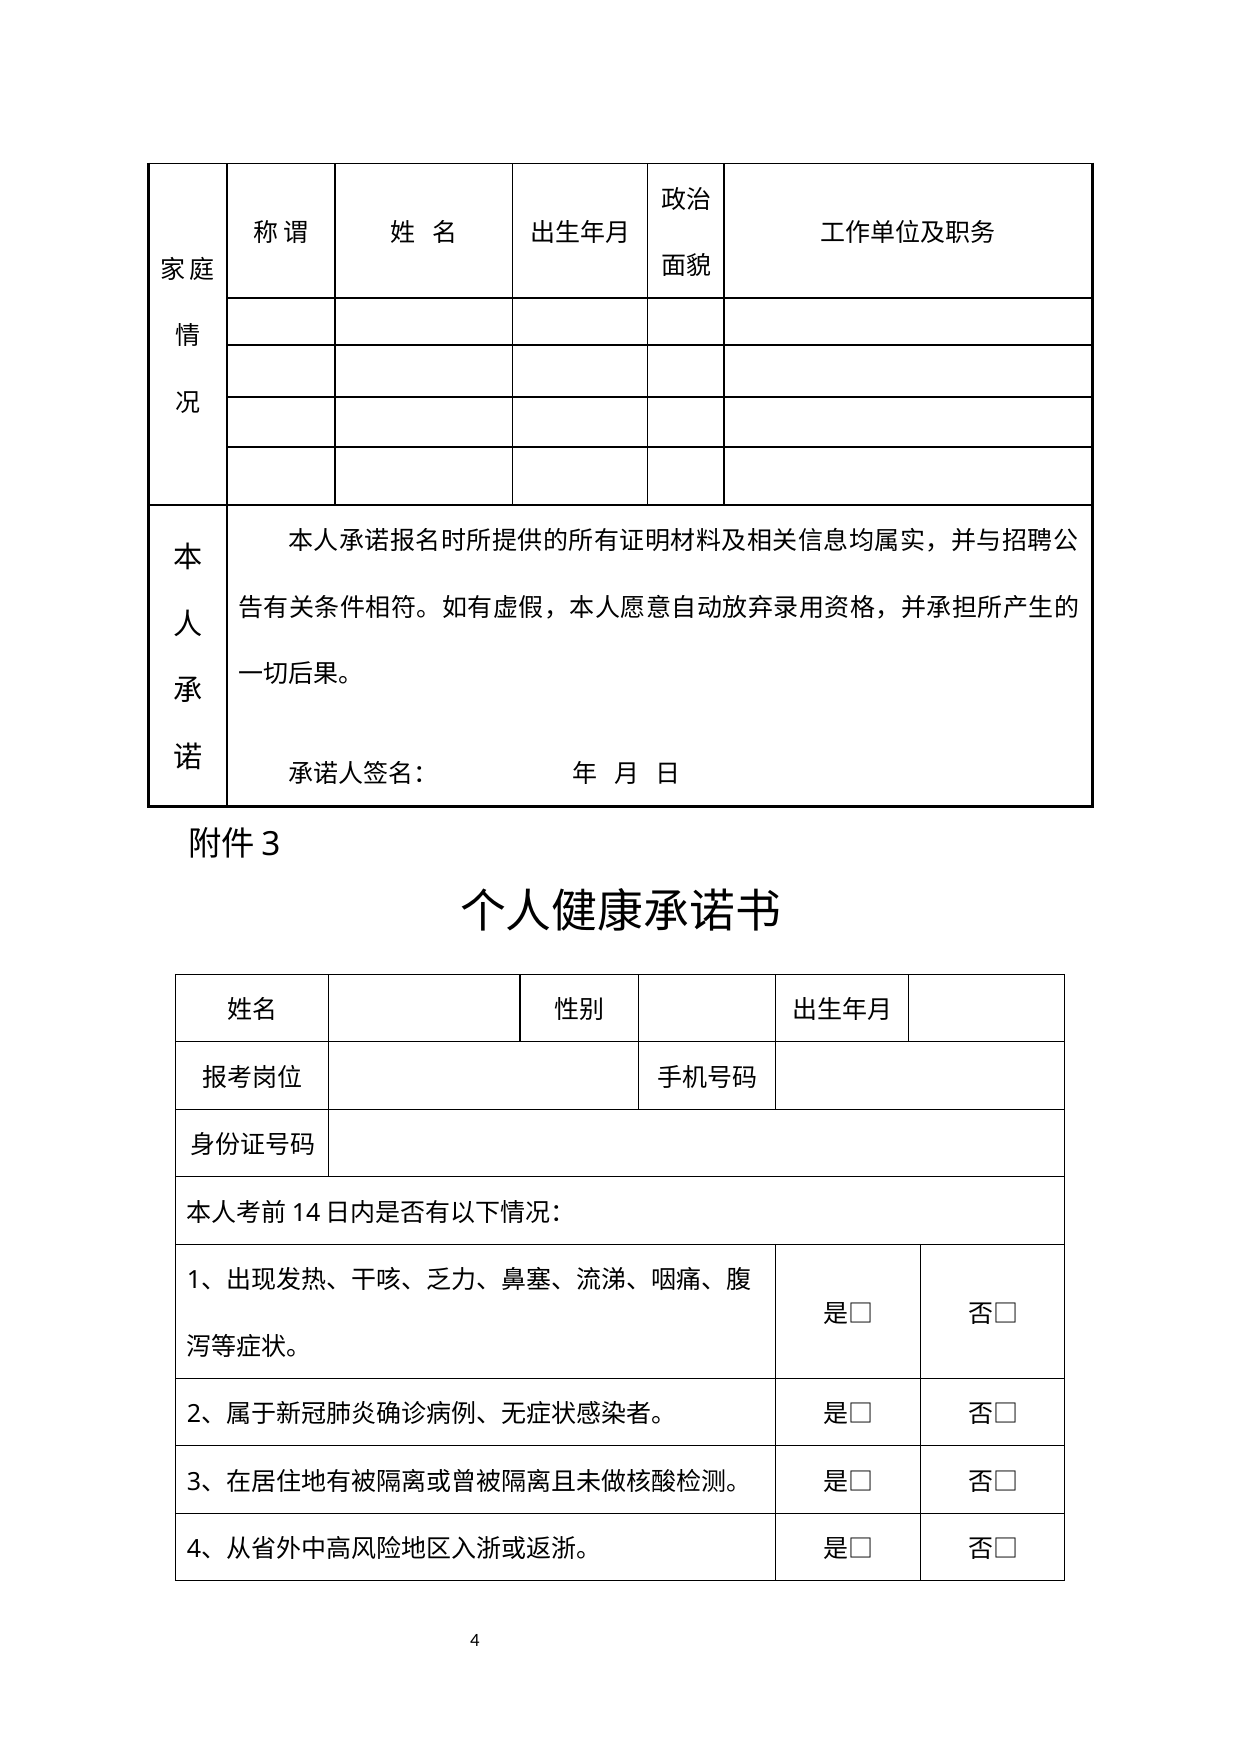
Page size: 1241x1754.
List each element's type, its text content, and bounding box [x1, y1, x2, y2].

table_cell 家 庭 情 况 [150, 164, 226, 504]
table_cell [513, 448, 647, 504]
table_cell 是□ [776, 1245, 920, 1378]
table_cell 本人承诺报名时所提供的所有证明材料及相关信息均属实，并与招聘公告有关条件相符。如有虚假，本人愿意自动放弃录用资格，并承担所产生的一切后果。 承诺人签名： 年 月 日 [228, 506, 1091, 804]
table_header 出生年月 [776, 975, 908, 1041]
table_cell 是□ [776, 1379, 920, 1445]
table_cell [513, 398, 647, 446]
table_cell 报考岗位 [176, 1042, 328, 1109]
table_cell 出生年月 [513, 164, 647, 297]
table_cell 否□ [921, 1245, 1064, 1378]
table_cell [336, 299, 512, 344]
table_cell [228, 299, 334, 344]
text 附件3 [188, 808, 1052, 874]
table_cell [725, 299, 1091, 344]
table_cell [228, 398, 334, 446]
table_cell [336, 448, 512, 504]
table_cell 姓 名 [336, 164, 512, 297]
table_cell 手机号码 [639, 1042, 775, 1109]
text 个人健康承诺书 [188, 874, 1052, 941]
table_cell 本人 承诺 [150, 506, 226, 804]
table_cell 4、从省外中高风险地区入浙或返浙。 [176, 1514, 775, 1580]
table_cell 1、出现发热、干咳、乏力、鼻塞、流涕、咽痛、腹泻等症状。 [176, 1245, 775, 1378]
table_cell [513, 299, 647, 344]
table_cell 称 谓 [228, 164, 334, 297]
table_cell [725, 346, 1091, 396]
table_cell 本人考前14日内是否有以下情况： [176, 1177, 1064, 1244]
table_cell 是□ [776, 1514, 920, 1580]
table_cell [336, 398, 512, 446]
table_cell [648, 448, 723, 504]
table_cell 否□ [921, 1446, 1064, 1513]
table_cell [513, 346, 647, 396]
table_cell [228, 448, 334, 504]
table_cell 政治面貌 [648, 164, 723, 297]
table_cell [329, 1042, 638, 1109]
table_header [909, 975, 1064, 1041]
table_cell [648, 398, 723, 446]
table_cell 否□ [921, 1379, 1064, 1445]
table_cell 2、属于新冠肺炎确诊病例、无症状感染者。 [176, 1379, 775, 1445]
table_cell 3、在居住地有被隔离或曾被隔离且未做核酸检测。 [176, 1446, 775, 1513]
table_cell [336, 346, 512, 396]
table_cell [228, 346, 334, 396]
table_cell 工作单位及职务 [725, 164, 1091, 297]
table_cell [725, 398, 1091, 446]
table_header [639, 975, 775, 1041]
table_cell [776, 1042, 1064, 1109]
table_header 姓名 [176, 975, 328, 1041]
table_cell [648, 299, 723, 344]
table_cell [725, 448, 1091, 504]
table_header [329, 975, 519, 1041]
table_header 性别 [521, 975, 638, 1041]
table_cell 否□ [921, 1514, 1064, 1580]
table_cell [329, 1110, 1064, 1176]
table_cell [648, 346, 723, 396]
table_cell 身份证号码 [176, 1110, 328, 1176]
table_cell 是□ [776, 1446, 920, 1513]
